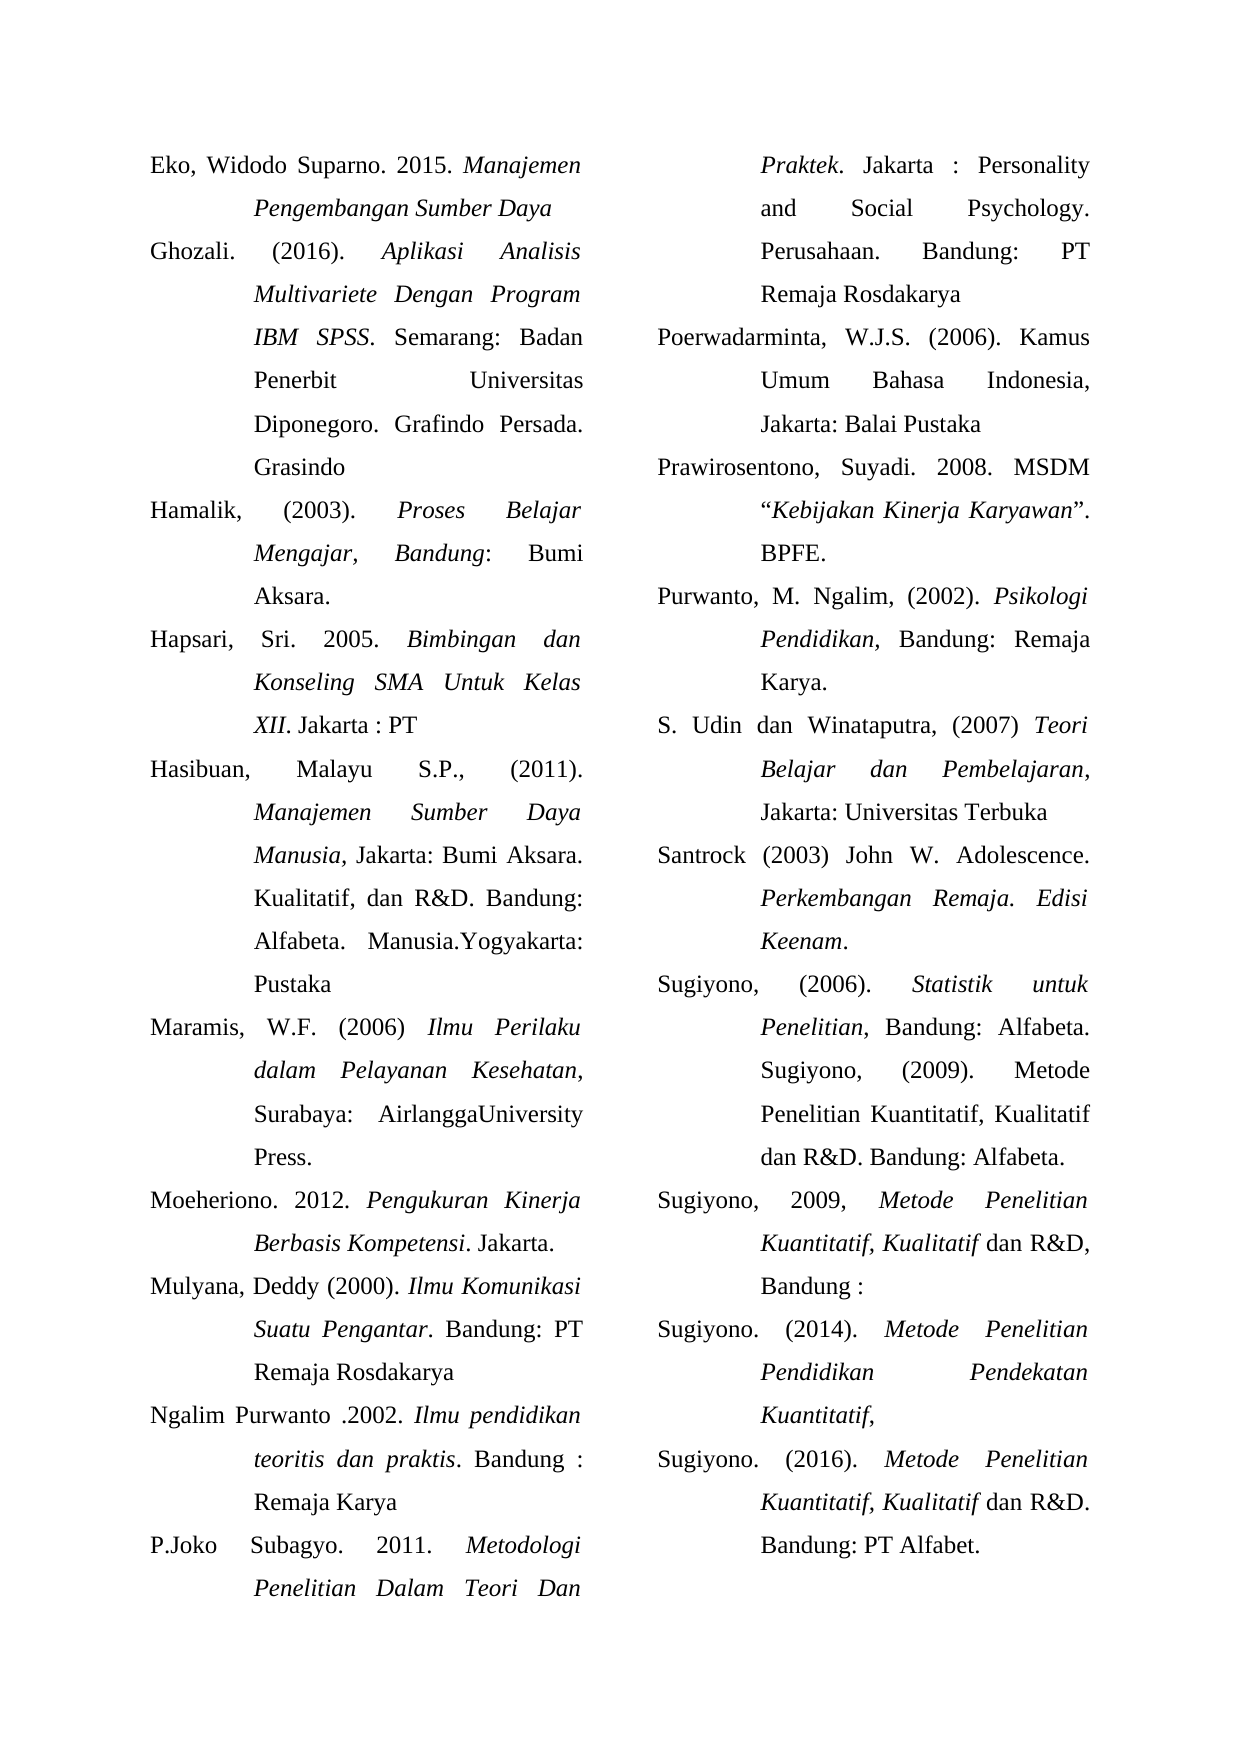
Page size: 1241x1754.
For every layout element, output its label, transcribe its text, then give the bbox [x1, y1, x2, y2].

text Poerwadarminta, W.J.S. (2006). Kamus Umum Bahasa Indonesia, Jakarta: Balai Pustaka [657, 322, 1090, 437]
text Sugiyono, 2009, Metode Penelitian Kuantitatif, Kualitatif dan R&D, Bandung : [657, 1185, 1090, 1300]
text Sugiyono. (2014). Metode Penelitian Pendidikan Pendekatan Kuantitatif, [657, 1314, 1090, 1429]
text Hamalik, (2003). Proses Belajar Mengajar, Bandung: Bumi Aksara. [150, 495, 583, 610]
text Purwanto, M. Ngalim, (2002). Psikologi Pendidikan, Bandung: Remaja Karya. [657, 581, 1090, 696]
text Moeheriono. 2012. Pengukuran Kinerja Berbasis Kompetensi. Jakarta. [150, 1185, 583, 1257]
text S. Udin dan Winataputra, (2007) Teori Belajar dan Pembelajaran, Jakarta: Universitas Terbuka [657, 711, 1090, 826]
text Hasibuan, Malayu S.P., (2011). Manajemen Sumber Daya Manusia, Jakarta: Bumi Aksara. Kualitatif, dan R&D. Bandung: Alfabeta. Manusia.Yogyakarta: Pustaka [150, 754, 583, 998]
text Mulyana, Deddy (2000). Ilmu Komunikasi Suatu Pengantar. Bandung: PT Remaja Rosdakarya [150, 1271, 583, 1386]
text Sugiyono. (2016). Metode Penelitian Kuantitatif, Kualitatif dan R&D. Bandung: PT Alfabet. [657, 1444, 1090, 1559]
text Sugiyono, (2006). Statistik untuk Penelitian, Bandung: Alfabeta. Sugiyono, (2009). Metode Penelitian Kuantitatif, Kualitatif dan R&D. Bandung: Alfabeta. [657, 969, 1090, 1171]
text Prawirosentono, Suyadi. 2008. MSDM “Kebijakan Kinerja Karyawan”. BPFE. [657, 452, 1090, 567]
text P.Joko Subagyo. 2011. Metodologi Penelitian Dalam Teori Dan Praktek. Jakarta : Personality and Social Psychology. Perusahaan. Bandung: PT Remaja Rosdakarya [150, 1530, 583, 1602]
text Santrock (2003) John W. Adolescence. Perkembangan Remaja. Edisi Keenam. [657, 840, 1090, 955]
text Hapsari, Sri. 2005. Bimbingan dan Konseling SMA Untuk Kelas XII. Jakarta : PT [150, 624, 583, 739]
text Maramis, W.F. (2006) Ilmu Perilaku dalam Pelayanan Kesehatan, Surabaya: AirlanggaUniversity Press. [150, 1012, 583, 1171]
text Eko, Widodo Suparno. 2015. Manajemen Pengembangan Sumber Daya [150, 150, 583, 222]
text Ghozali. (2016). Aplikasi Analisis Multivariete Dengan Program IBM SPSS. Semarang: Badan Penerbit Universitas Diponegoro. Grafindo Persada. Grasindo [150, 236, 583, 481]
text Ngalim Purwanto .2002. Ilmu pendidikan teoritis dan praktis. Bandung : Remaja Karya [150, 1401, 583, 1516]
text P.Joko Subagyo. 2011. Metodologi Penelitian Dalam Teori Dan Praktek. Jakarta : Personality and Social Psychology. Perusahaan. Bandung: PT Remaja Rosdakarya [657, 150, 1090, 308]
